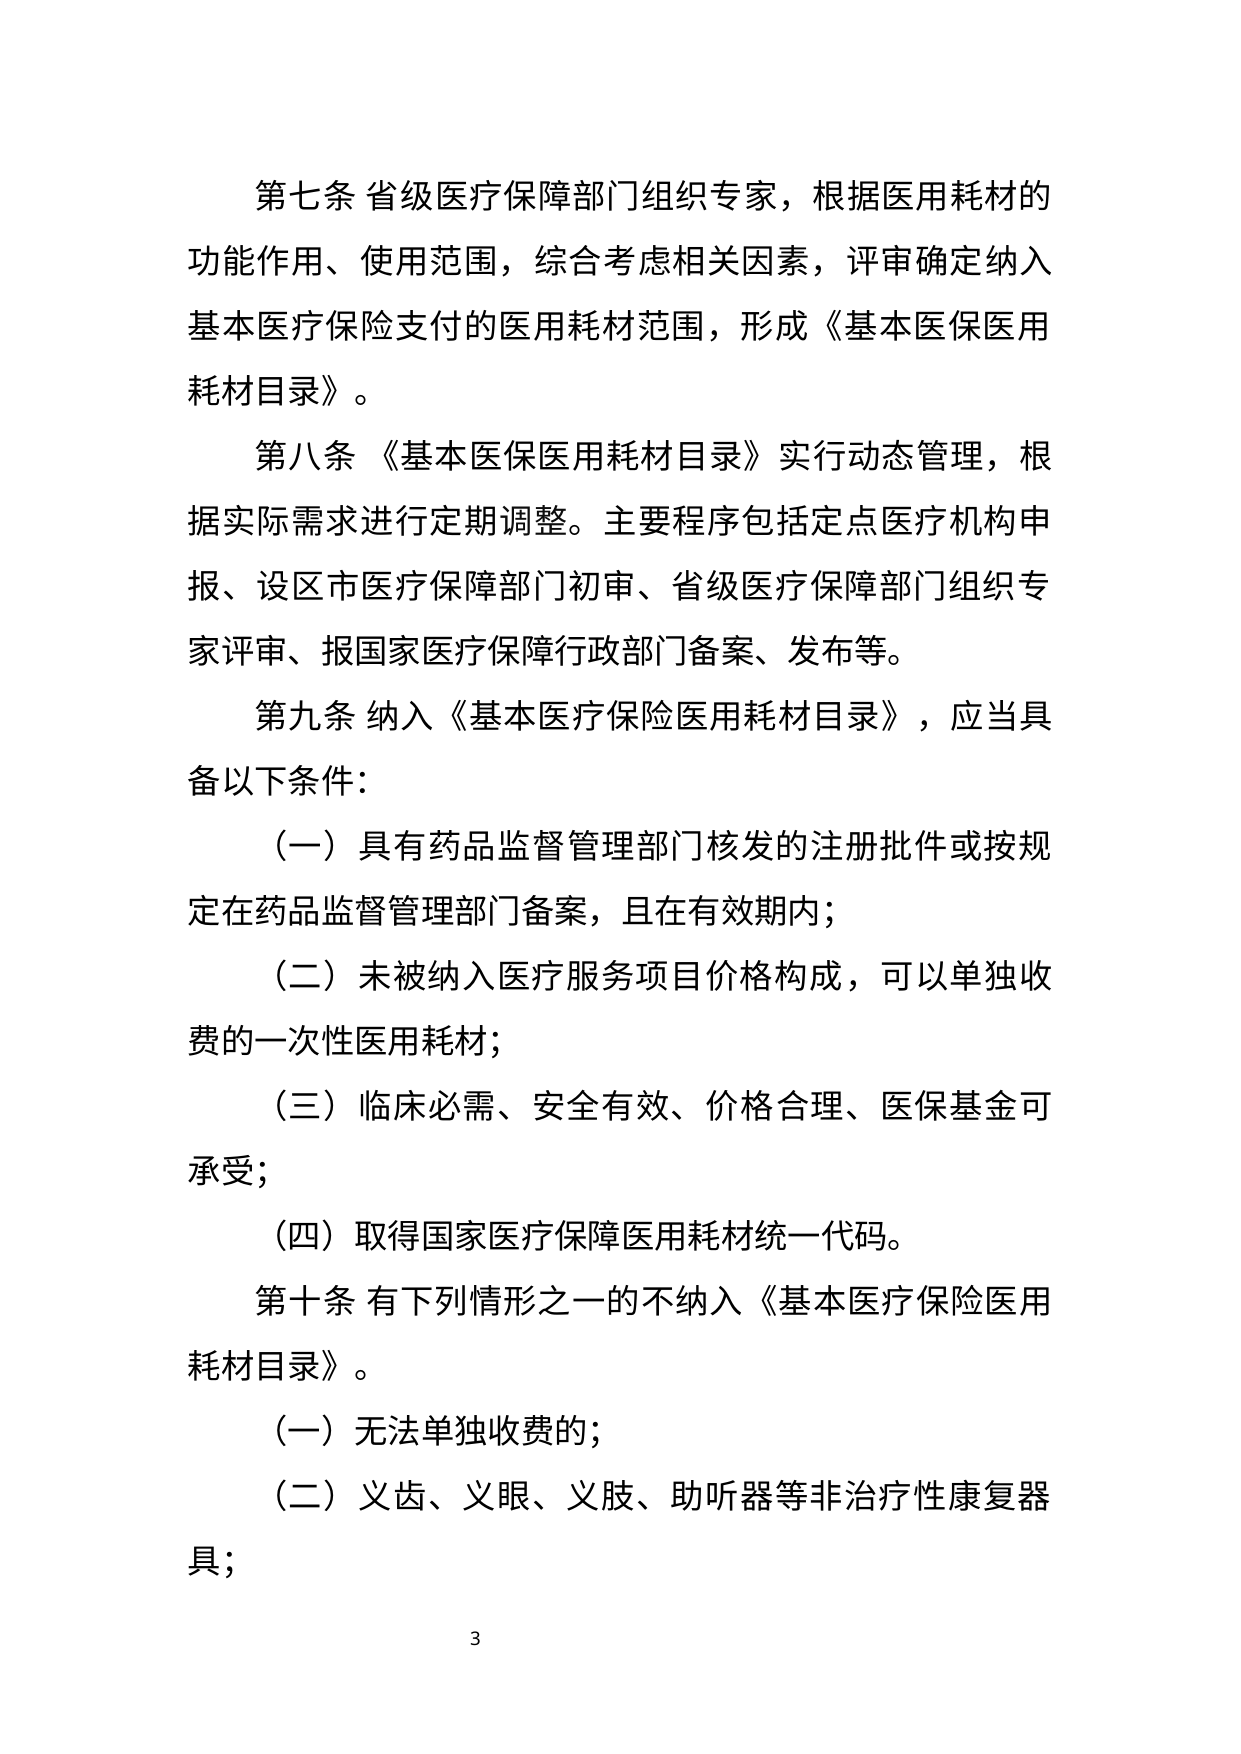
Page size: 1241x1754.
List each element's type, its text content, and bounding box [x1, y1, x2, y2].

text （三）临床必需、安全有效、价格合理、医保基金可承受； [187, 1072, 1053, 1202]
text （一）无法单独收费的； [187, 1397, 1053, 1462]
text （一）具有药品监督管理部门核发的注册批件或按规定在药品监督管理部门备案，且在有效期内； [187, 812, 1053, 942]
text （二）义齿、义眼、义肢、助听器等非治疗性康复器具； [187, 1462, 1053, 1592]
text （二）未被纳入医疗服务项目价格构成，可以单独收费的一次性医用耗材； [187, 942, 1053, 1072]
text 第八条 《基本医保医用耗材目录》实行动态管理，根据实际需求进行定期调整。主要程序包括定点医疗机构申报、设区市医疗保障部门初审、省级医疗保障部门组织专家评审、报国家医疗保障行政部门备案、发布等。 [187, 422, 1053, 682]
text 第九条 纳入《基本医疗保险医用耗材目录》，应当具备以下条件： [187, 682, 1053, 812]
text （四）取得国家医疗保障医用耗材统一代码。 [187, 1202, 1053, 1267]
text 第七条 省级医疗保障部门组织专家，根据医用耗材的功能作用、使用范围，综合考虑相关因素，评审确定纳入基本医疗保险支付的医用耗材范围，形成《基本医保医用耗材目录》。 [187, 162, 1053, 422]
text 第十条 有下列情形之一的不纳入《基本医疗保险医用耗材目录》。 [187, 1267, 1053, 1397]
